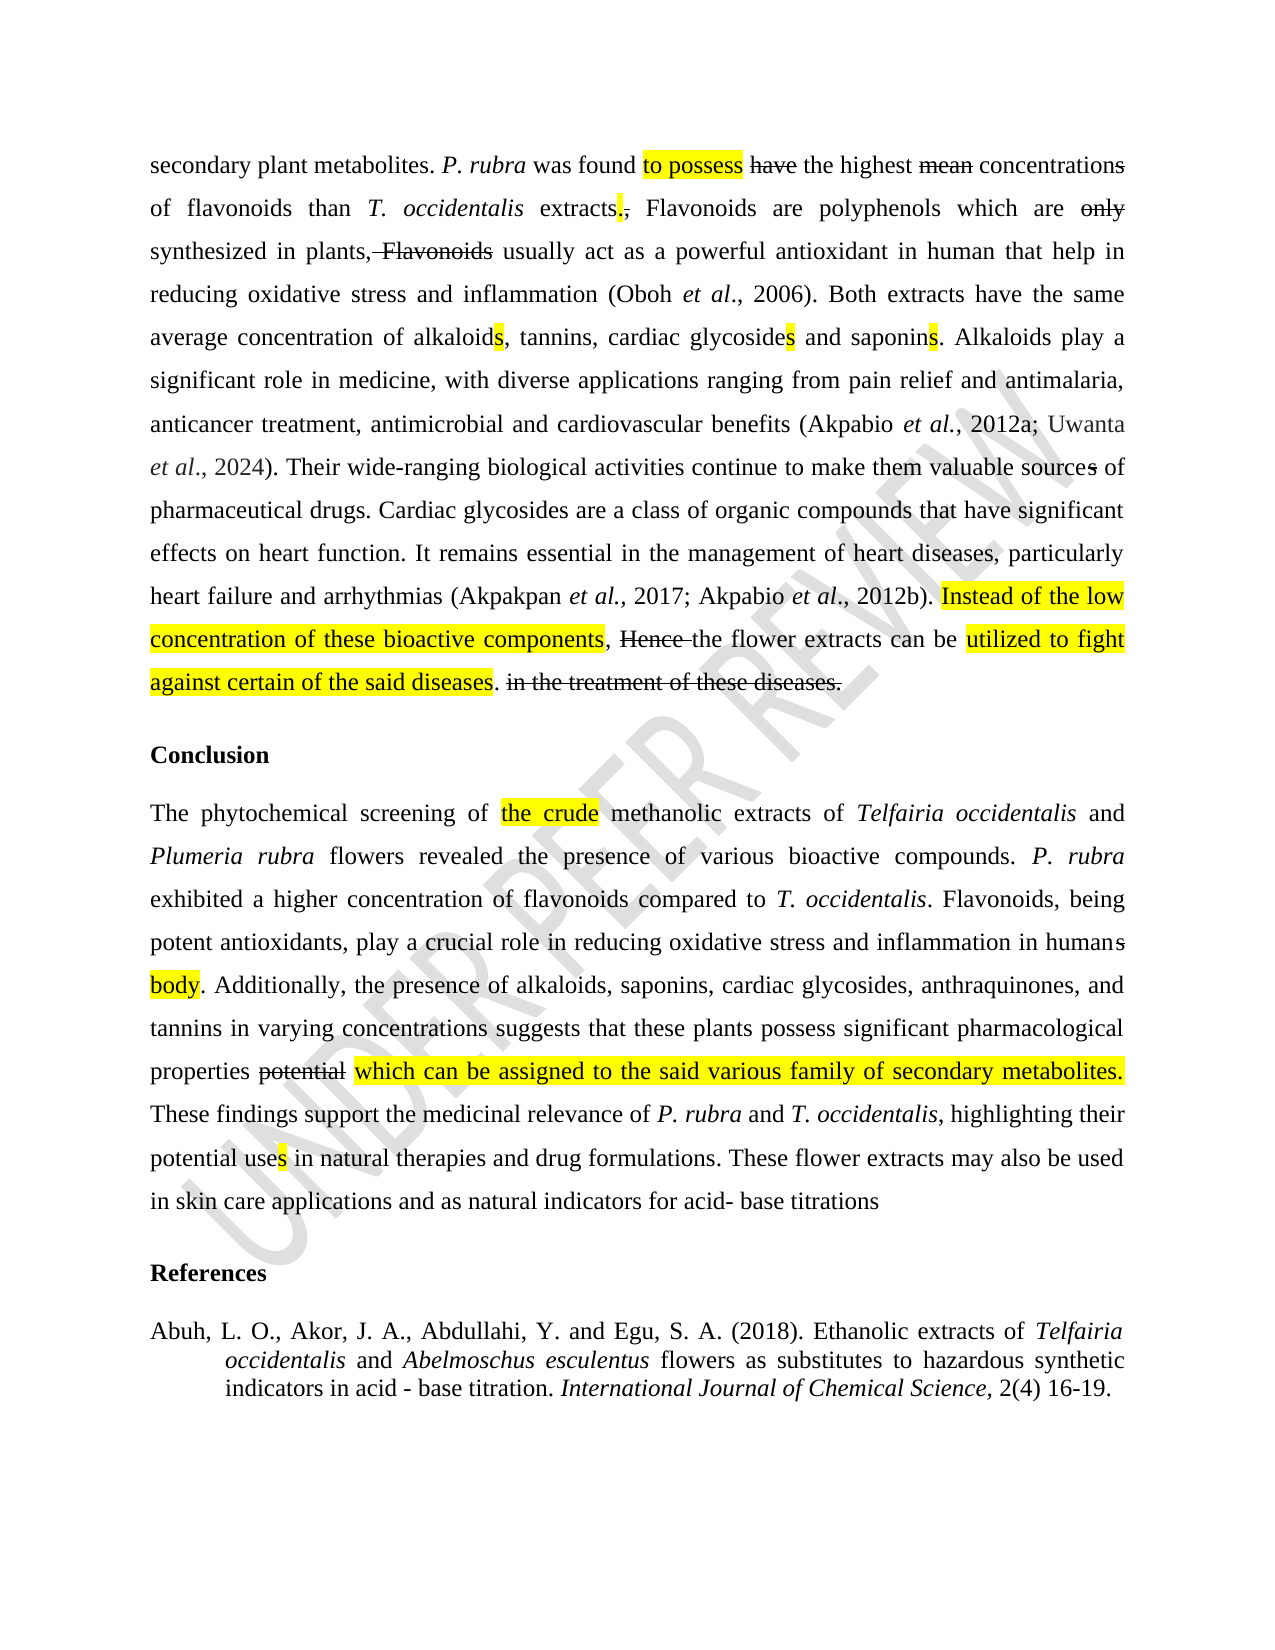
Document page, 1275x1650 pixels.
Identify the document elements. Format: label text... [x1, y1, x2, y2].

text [150, 150, 1125, 696]
text The phytochemical screening of the crude methanolic extracts of Telfairia occidentalis and Plumeria rubra flowers revealed the presence of various bioactive compounds. P. rubra exhibited a higher concentration of flavonoids compared to T. occidentalis. Flavonoids, being potent antioxidants, play a crucial role in reducing oxidative stress and inflammation in humans body. Additionally, the presence of alkaloids, saponins, cardiac glycosides, anthraquinones, and tannins in varying concentrations suggests that these plants possess significant pharmacological properties potential which can be assigned to the said various family of secondary metabolites. These findings support the medicinal relevance of P. rubra and T. occidentalis, highlighting their potential uses in natural therapies and drug formulations. These flower extracts may also be used in skin care applications and as natural indicators for acid- base titrations [150, 798, 1125, 1214]
text Abuh, L. O., Akor, J. A., Abdullahi, Y. and Egu, S. A. (2018). Ethanolic extracts of Telfairia occidentalis and Abelmoschus esculentus flowers as substitutes to hazardous synthetic indicators in acid - base titration. International Journal of Chemical Science, 2(4) 16-19. [150, 1316, 1125, 1402]
text Conclusion [150, 740, 1125, 768]
text References [150, 1258, 1125, 1287]
